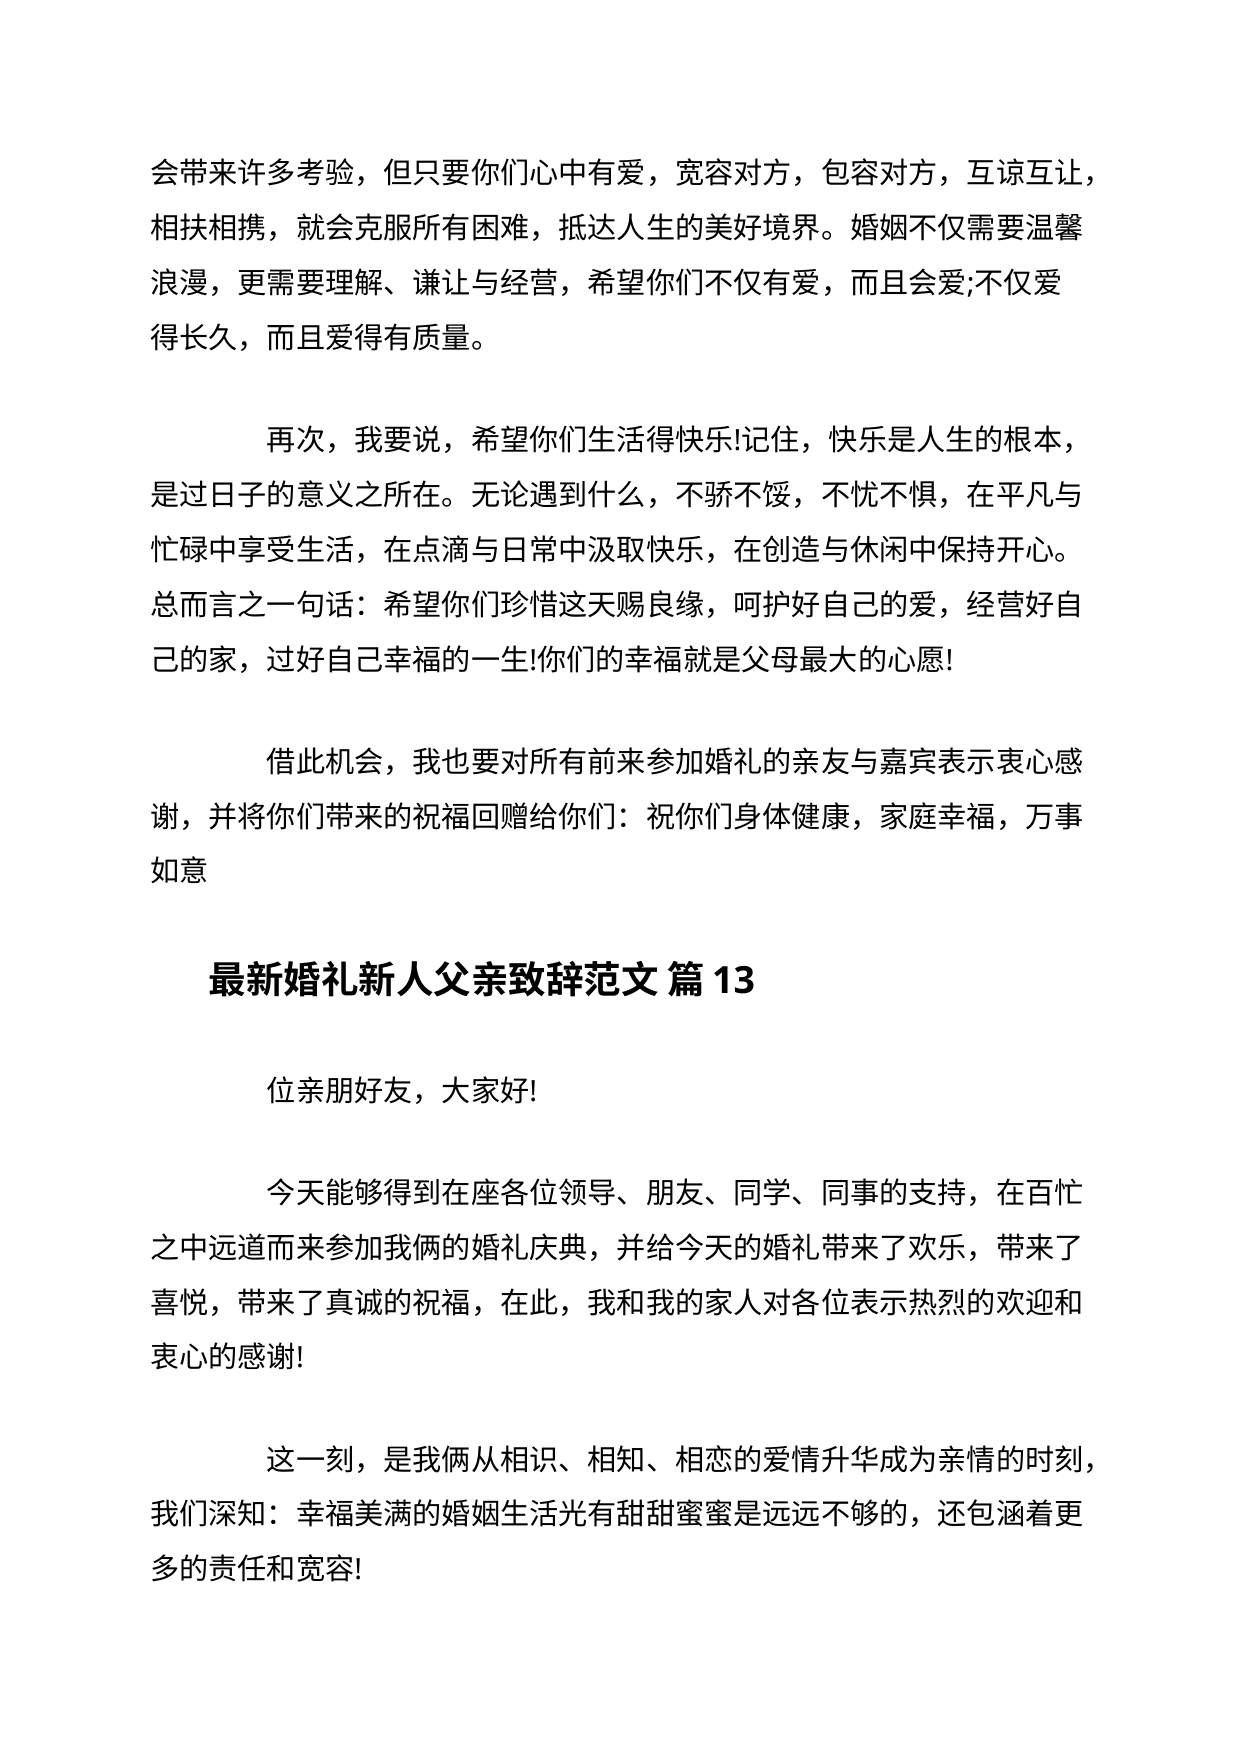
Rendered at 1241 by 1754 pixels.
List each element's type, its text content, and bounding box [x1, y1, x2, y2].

text 再次，我要说，希望你们生活得快乐!记住，快乐是人生的根本，是过日子的意义之所在。无论遇到什么，不骄不馁，不忧不惧，在平凡与忙碌中享受生活，在点滴与日常中汲取快乐，在创造与休闲中保持开心。总而言之一句话：希望你们珍惜这天赐良缘，呵护好自己的爱，经营好自己的家，过好自己幸福的一生!你们的幸福就是父母最大的心愿! [150, 417, 1090, 679]
text 最新婚礼新人父亲致辞范文 篇13 [150, 950, 1090, 1004]
text 位亲朋好友，大家好! [150, 1067, 1090, 1110]
text 借此机会，我也要对所有前来参加婚礼的亲友与嘉宾表示衷心感谢，并将你们带来的祝福回赠给你们：祝你们身体健康，家庭幸福，万事如意 [150, 738, 1090, 890]
text 今天能够得到在座各位领导、朋友、同学、同事的支持，在百忙之中远道而来参加我俩的婚礼庆典，并给今天的婚礼带来了欢乐，带来了喜悦，带来了真诚的祝福，在此，我和我的家人对各位表示热烈的欢迎和衷心的感谢! [150, 1169, 1090, 1376]
text 这一刻，是我俩从相识、相知、相恋的爱情升华成为亲情的时刻，我们深知：幸福美满的婚姻生活光有甜甜蜜蜜是远远不够的，还包涵着更多的责任和宽容! [150, 1436, 1090, 1588]
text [150, 150, 1090, 357]
